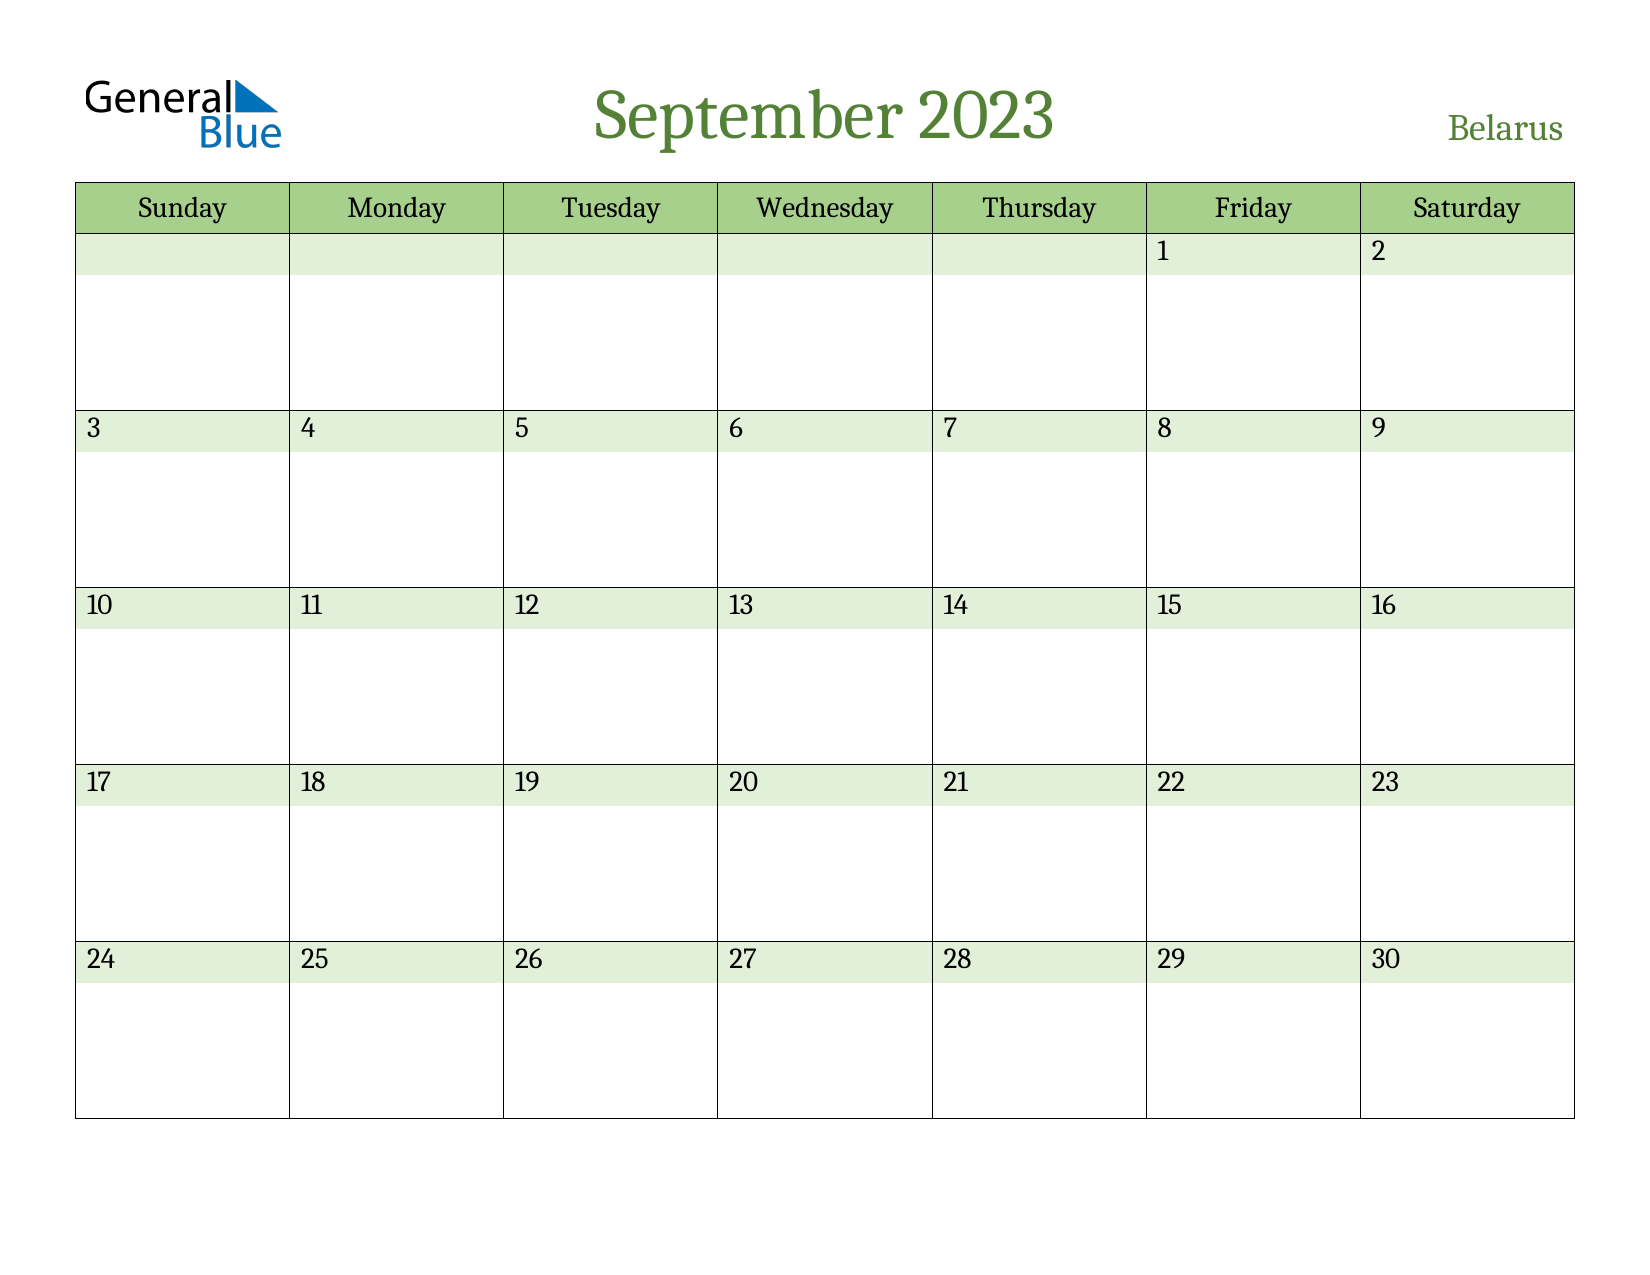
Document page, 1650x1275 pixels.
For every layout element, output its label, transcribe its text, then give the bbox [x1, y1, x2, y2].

table_cell 29 [1147, 942, 1360, 983]
table_cell [718, 234, 932, 275]
table_cell [933, 629, 1146, 764]
table_cell [504, 452, 717, 587]
table_cell [290, 629, 503, 764]
table_cell [718, 806, 932, 941]
table_cell [718, 452, 932, 587]
table_header Belarus [1146, 75, 1574, 182]
table_cell [76, 275, 289, 410]
table_cell Thursday [933, 183, 1146, 233]
table_cell [933, 983, 1146, 1118]
table_cell Tuesday [504, 183, 717, 233]
table_cell [1147, 629, 1360, 764]
table_cell [1147, 452, 1360, 587]
table_cell [1361, 983, 1574, 1118]
table_cell Friday [1147, 183, 1360, 233]
table_cell 13 [718, 588, 932, 629]
table_cell Monday [290, 183, 503, 233]
table_cell [504, 629, 717, 764]
table_cell 16 [1361, 588, 1574, 629]
table_cell 2 [1361, 234, 1574, 275]
picture [86, 80, 281, 148]
table_cell 8 [1147, 411, 1360, 452]
table_cell 1 [1147, 234, 1360, 275]
table_cell [718, 983, 932, 1118]
table_cell [933, 452, 1146, 587]
table_cell [933, 275, 1146, 410]
table_cell 26 [504, 942, 717, 983]
table_cell [76, 629, 289, 764]
table_cell [76, 983, 289, 1118]
table_cell [718, 275, 932, 410]
table_cell [290, 983, 503, 1118]
table_cell [933, 234, 1146, 275]
table_cell [1361, 806, 1574, 941]
table_cell [76, 234, 289, 275]
table_cell [76, 806, 289, 941]
table_cell [290, 275, 503, 410]
table_cell [76, 452, 289, 587]
table_header [76, 75, 503, 182]
table_cell [290, 452, 503, 587]
table_cell 17 [76, 765, 289, 806]
table_cell 23 [1361, 765, 1574, 806]
table_cell 18 [290, 765, 503, 806]
table_cell 10 [76, 588, 289, 629]
table_cell 4 [290, 411, 503, 452]
table_cell [504, 806, 717, 941]
table_cell 25 [290, 942, 503, 983]
table_cell [290, 806, 503, 941]
table_cell [1361, 275, 1574, 410]
table_cell [933, 806, 1146, 941]
table_cell [1361, 452, 1574, 587]
table_cell [504, 275, 717, 410]
table_cell [718, 629, 932, 764]
table_cell [1147, 275, 1360, 410]
table_cell [1361, 629, 1574, 764]
table_cell 24 [76, 942, 289, 983]
table_cell 9 [1361, 411, 1574, 452]
table_cell Sunday [76, 183, 289, 233]
table_cell 15 [1147, 588, 1360, 629]
table_cell 20 [718, 765, 932, 806]
table_cell 30 [1361, 942, 1574, 983]
table_cell 5 [504, 411, 717, 452]
table_cell [504, 983, 717, 1118]
table_cell 19 [504, 765, 717, 806]
table_cell 3 [76, 411, 289, 452]
table_cell 12 [504, 588, 717, 629]
table_cell [1147, 983, 1360, 1118]
table_cell 14 [933, 588, 1146, 629]
table_header September 2023 [504, 75, 1146, 182]
table_cell [1147, 806, 1360, 941]
table_cell Wednesday [718, 183, 932, 233]
table_cell [290, 234, 503, 275]
table_cell 27 [718, 942, 932, 983]
table_cell 7 [933, 411, 1146, 452]
table_cell 28 [933, 942, 1146, 983]
table_cell Saturday [1361, 183, 1574, 233]
table_cell 21 [933, 765, 1146, 806]
table_cell [504, 234, 717, 275]
table_cell 11 [290, 588, 503, 629]
table_cell 6 [718, 411, 932, 452]
table_cell 22 [1147, 765, 1360, 806]
